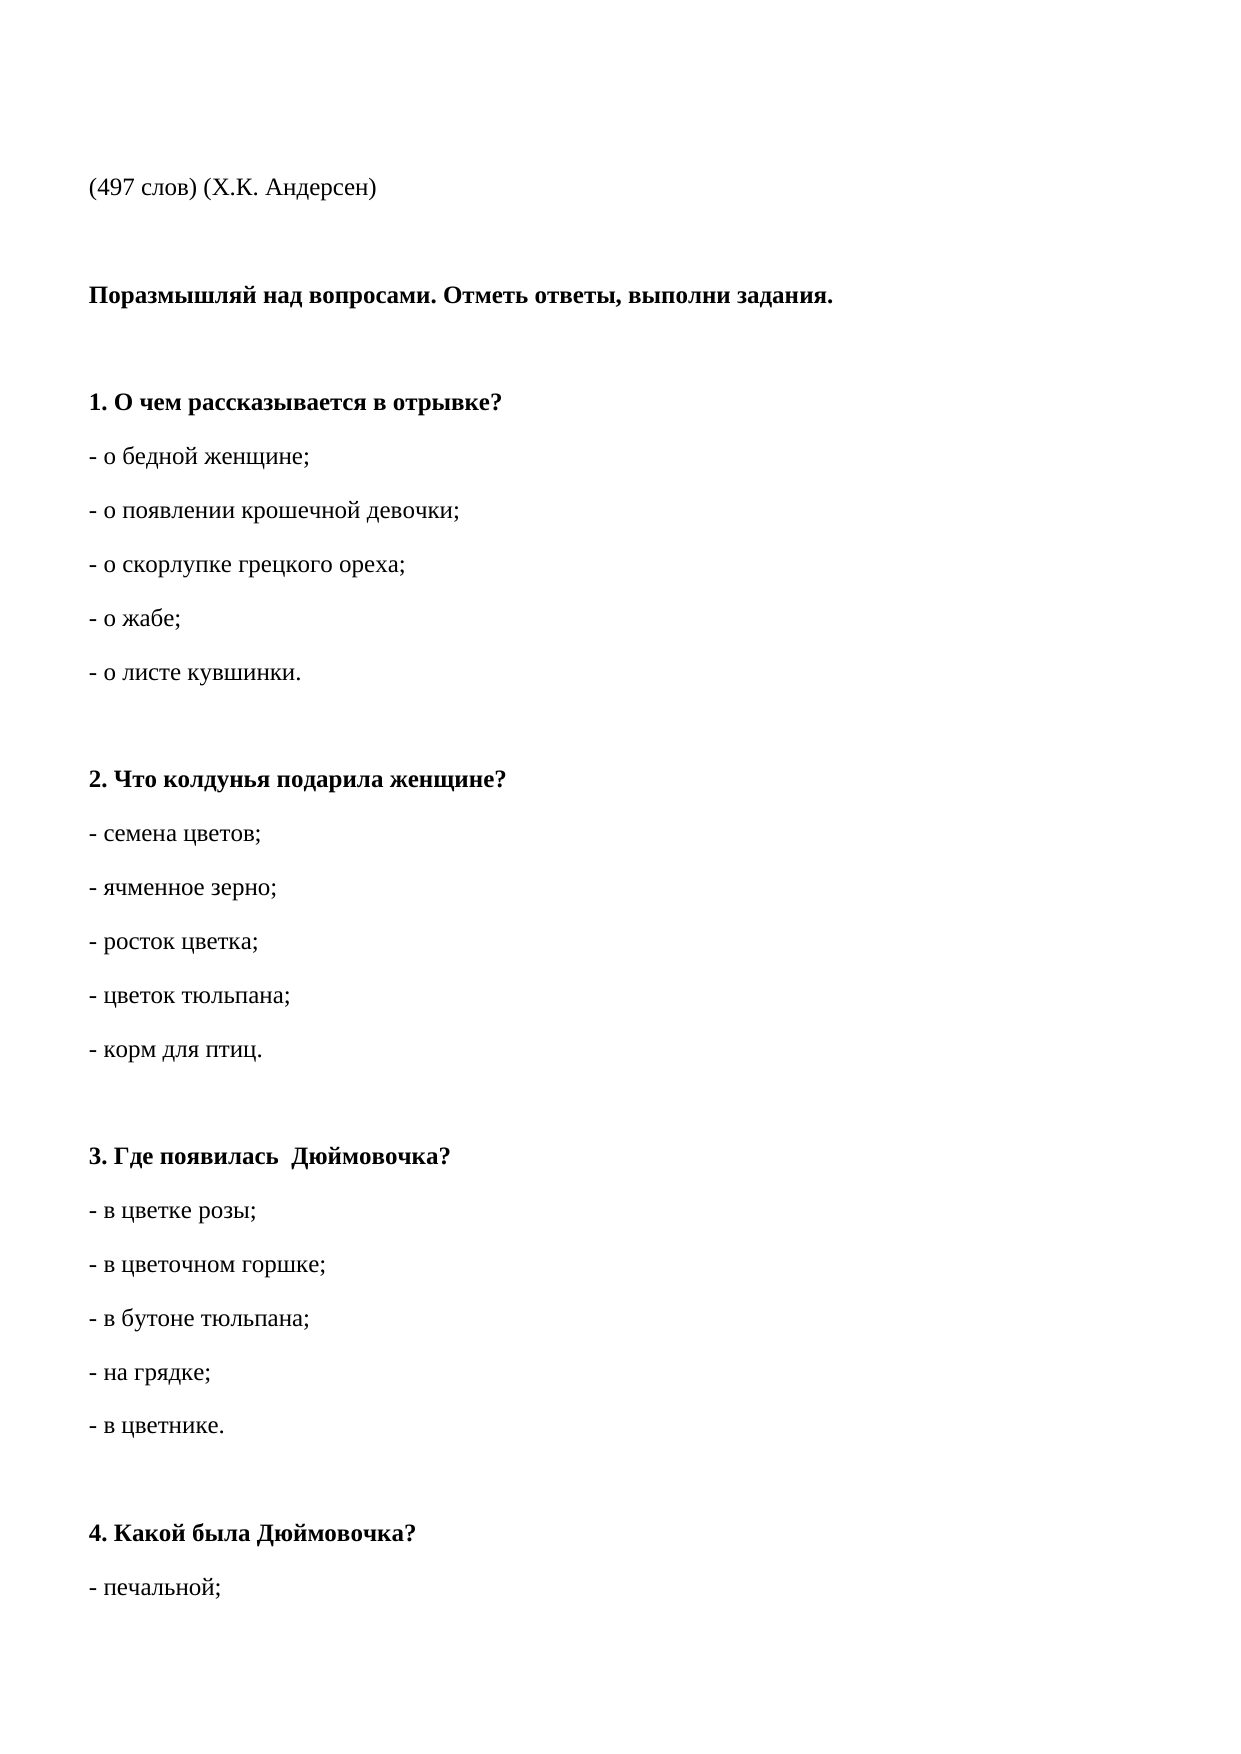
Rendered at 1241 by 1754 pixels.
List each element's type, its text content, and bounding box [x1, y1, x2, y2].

text Поразмышляй над вопросами. Отметь ответы, выполни задания. [89, 280, 1063, 308]
text - цветок тюльпана; [89, 980, 1063, 1008]
text 4. Какой была Дюймовочка? [89, 1518, 1063, 1547]
text - о листе кувшинки. [89, 657, 1063, 685]
text - в цветнике. [89, 1411, 1063, 1439]
text (497 слов) (Х.К. Андерсен) [89, 172, 1063, 201]
text - о появлении крошечной девочки; [89, 495, 1063, 524]
text - в цветочном горшке; [89, 1249, 1063, 1278]
text - на грядке; [89, 1357, 1063, 1386]
text 3. Где появилась Дюймовочка? [89, 1141, 1063, 1170]
text 2. Что колдунья подарила женщине? [89, 764, 1063, 793]
text - росток цветка; [89, 926, 1063, 955]
text - корм для птиц. [89, 1034, 1063, 1062]
text - о скорлупке грецкого ореха; [89, 549, 1063, 578]
text - в цветке розы; [89, 1195, 1063, 1224]
text - ячменное зерно; [89, 872, 1063, 901]
text - о бедной женщине; [89, 441, 1063, 470]
text - семена цветов; [89, 818, 1063, 847]
text - в бутоне тюльпана; [89, 1303, 1063, 1332]
text 1. О чем рассказывается в отрывке? [89, 387, 1063, 416]
text - о жабе; [89, 603, 1063, 632]
text - печальной; [89, 1572, 1063, 1601]
